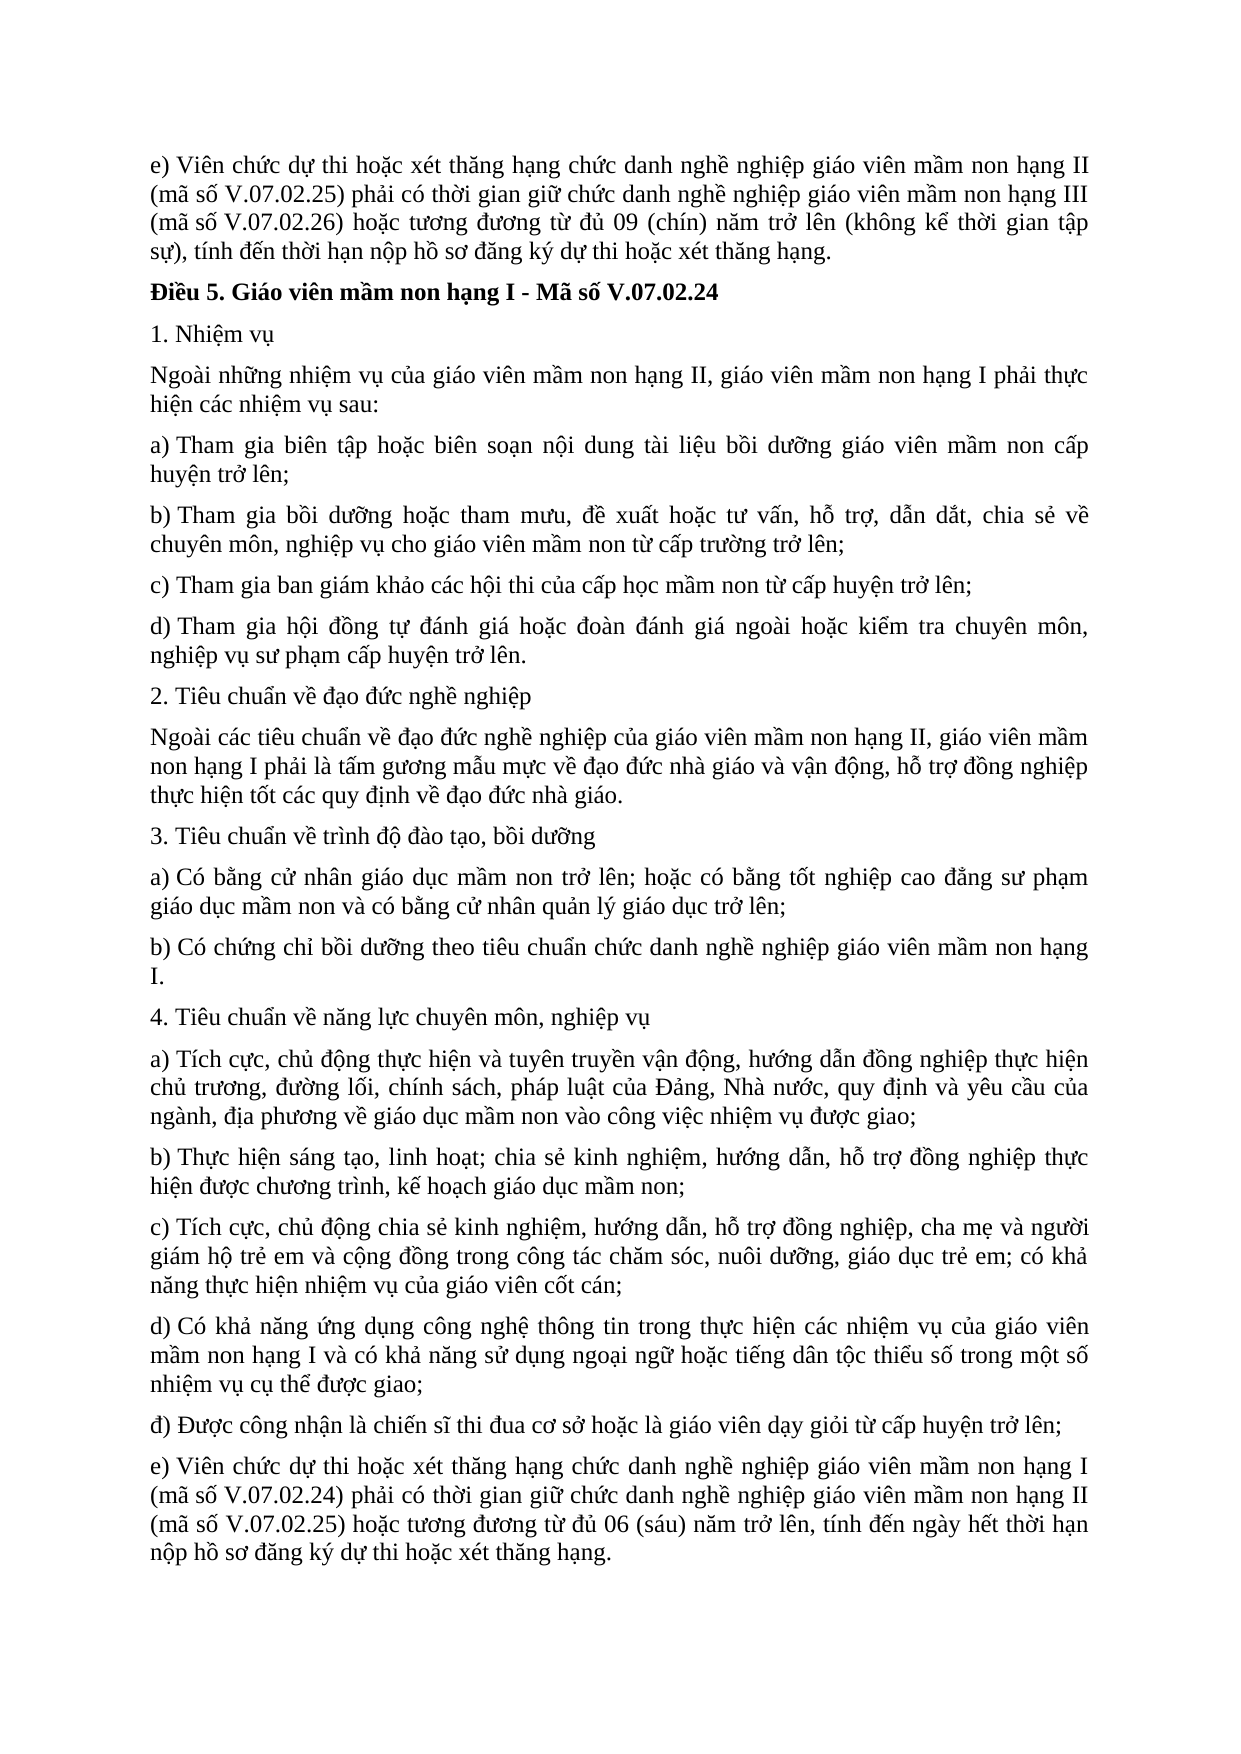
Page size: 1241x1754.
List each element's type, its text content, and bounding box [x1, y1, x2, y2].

text Ngoài những nhiệm vụ của giáo viên mầm non hạng II, giáo viên mầm non hạng I phải thực hiện các nhiệm vụ sau: [150, 360, 1090, 417]
text đ) Được công nhận là chiến sĩ thi đua cơ sở hoặc là giáo viên dạy giỏi từ cấp huyện trở lên; [150, 1410, 1090, 1439]
text e) Viên chức dự thi hoặc xét thăng hạng chức danh nghề nghiệp giáo viên mầm non hạng I (mã số V.07.02.24) phải có thời gian giữ chức danh nghề nghiệp giáo viên mầm non hạng II (mã số V.07.02.25) hoặc tương đương từ đủ 06 (sáu) năm trở lên, tính đến ngày hết thời hạn nộp hồ sơ đăng ký dự thi hoặc xét thăng hạng. [150, 1451, 1090, 1566]
text a) Tham gia biên tập hoặc biên soạn nội dung tài liệu bồi dưỡng giáo viên mầm non cấp huyện trở lên; [150, 430, 1090, 487]
text e) Viên chức dự thi hoặc xét thăng hạng chức danh nghề nghiệp giáo viên mầm non hạng II (mã số V.07.02.25) phải có thời gian giữ chức danh nghề nghiệp giáo viên mầm non hạng III (mã số V.07.02.26) hoặc tương đương từ đủ 09 (chín) năm trở lên (không kể thời gian tập sự), tính đến thời hạn nộp hồ sơ đăng ký dự thi hoặc xét thăng hạng. [150, 150, 1090, 265]
text d) Có khả năng ứng dụng công nghệ thông tin trong thực hiện các nhiệm vụ của giáo viên mầm non hạng I và có khả năng sử dụng ngoại ngữ hoặc tiếng dân tộc thiểu số trong một số nhiệm vụ cụ thể được giao; [150, 1311, 1090, 1397]
text Ngoài các tiêu chuẩn về đạo đức nghề nghiệp của giáo viên mầm non hạng II, giáo viên mầm non hạng I phải là tấm gương mẫu mực về đạo đức nhà giáo và vận động, hỗ trợ đồng nghiệp thực hiện tốt các quy định về đạo đức nhà giáo. [150, 722, 1090, 809]
text b) Có chứng chỉ bồi dưỡng theo tiêu chuẩn chức danh nghề nghiệp giáo viên mầm non hạng I. [150, 932, 1090, 990]
text Điều 5. Giáo viên mầm non hạng I - Mã số V.07.02.24 [150, 277, 1090, 306]
text 1. Nhiệm vụ [150, 319, 1090, 347]
text b) Thực hiện sáng tạo, linh hoạt; chia sẻ kinh nghiệm, hướng dẫn, hỗ trợ đồng nghiệp thực hiện được chương trình, kế hoạch giáo dục mầm non; [150, 1142, 1090, 1200]
text a) Tích cực, chủ động thực hiện và tuyên truyền vận động, hướng dẫn đồng nghiệp thực hiện chủ trương, đường lối, chính sách, pháp luật của Đảng, Nhà nước, quy định và yêu cầu của ngành, địa phương về giáo dục mầm non vào công việc nhiệm vụ được giao; [150, 1044, 1090, 1130]
text 3. Tiêu chuẩn về trình độ đào tạo, bồi dưỡng [150, 821, 1090, 850]
text d) Tham gia hội đồng tự đánh giá hoặc đoàn đánh giá ngoài hoặc kiểm tra chuyên môn, nghiệp vụ sư phạm cấp huyện trở lên. [150, 611, 1090, 669]
text a) Có bằng cử nhân giáo dục mầm non trở lên; hoặc có bằng tốt nghiệp cao đẳng sư phạm giáo dục mầm non và có bằng cử nhân quản lý giáo dục trở lên; [150, 862, 1090, 920]
text 2. Tiêu chuẩn về đạo đức nghề nghiệp [150, 681, 1090, 710]
text 4. Tiêu chuẩn về năng lực chuyên môn, nghiệp vụ [150, 1002, 1090, 1031]
text c) Tham gia ban giám khảo các hội thi của cấp học mầm non từ cấp huyện trở lên; [150, 570, 1090, 599]
text c) Tích cực, chủ động chia sẻ kinh nghiệm, hướng dẫn, hỗ trợ đồng nghiệp, cha mẹ và người giám hộ trẻ em và cộng đồng trong công tác chăm sóc, nuôi dưỡng, giáo dục trẻ em; có khả năng thực hiện nhiệm vụ của giáo viên cốt cán; [150, 1212, 1090, 1299]
text b) Tham gia bồi dưỡng hoặc tham mưu, đề xuất hoặc tư vấn, hỗ trợ, dẫn dắt, chia sẻ về chuyên môn, nghiệp vụ cho giáo viên mầm non từ cấp trường trở lên; [150, 500, 1090, 557]
